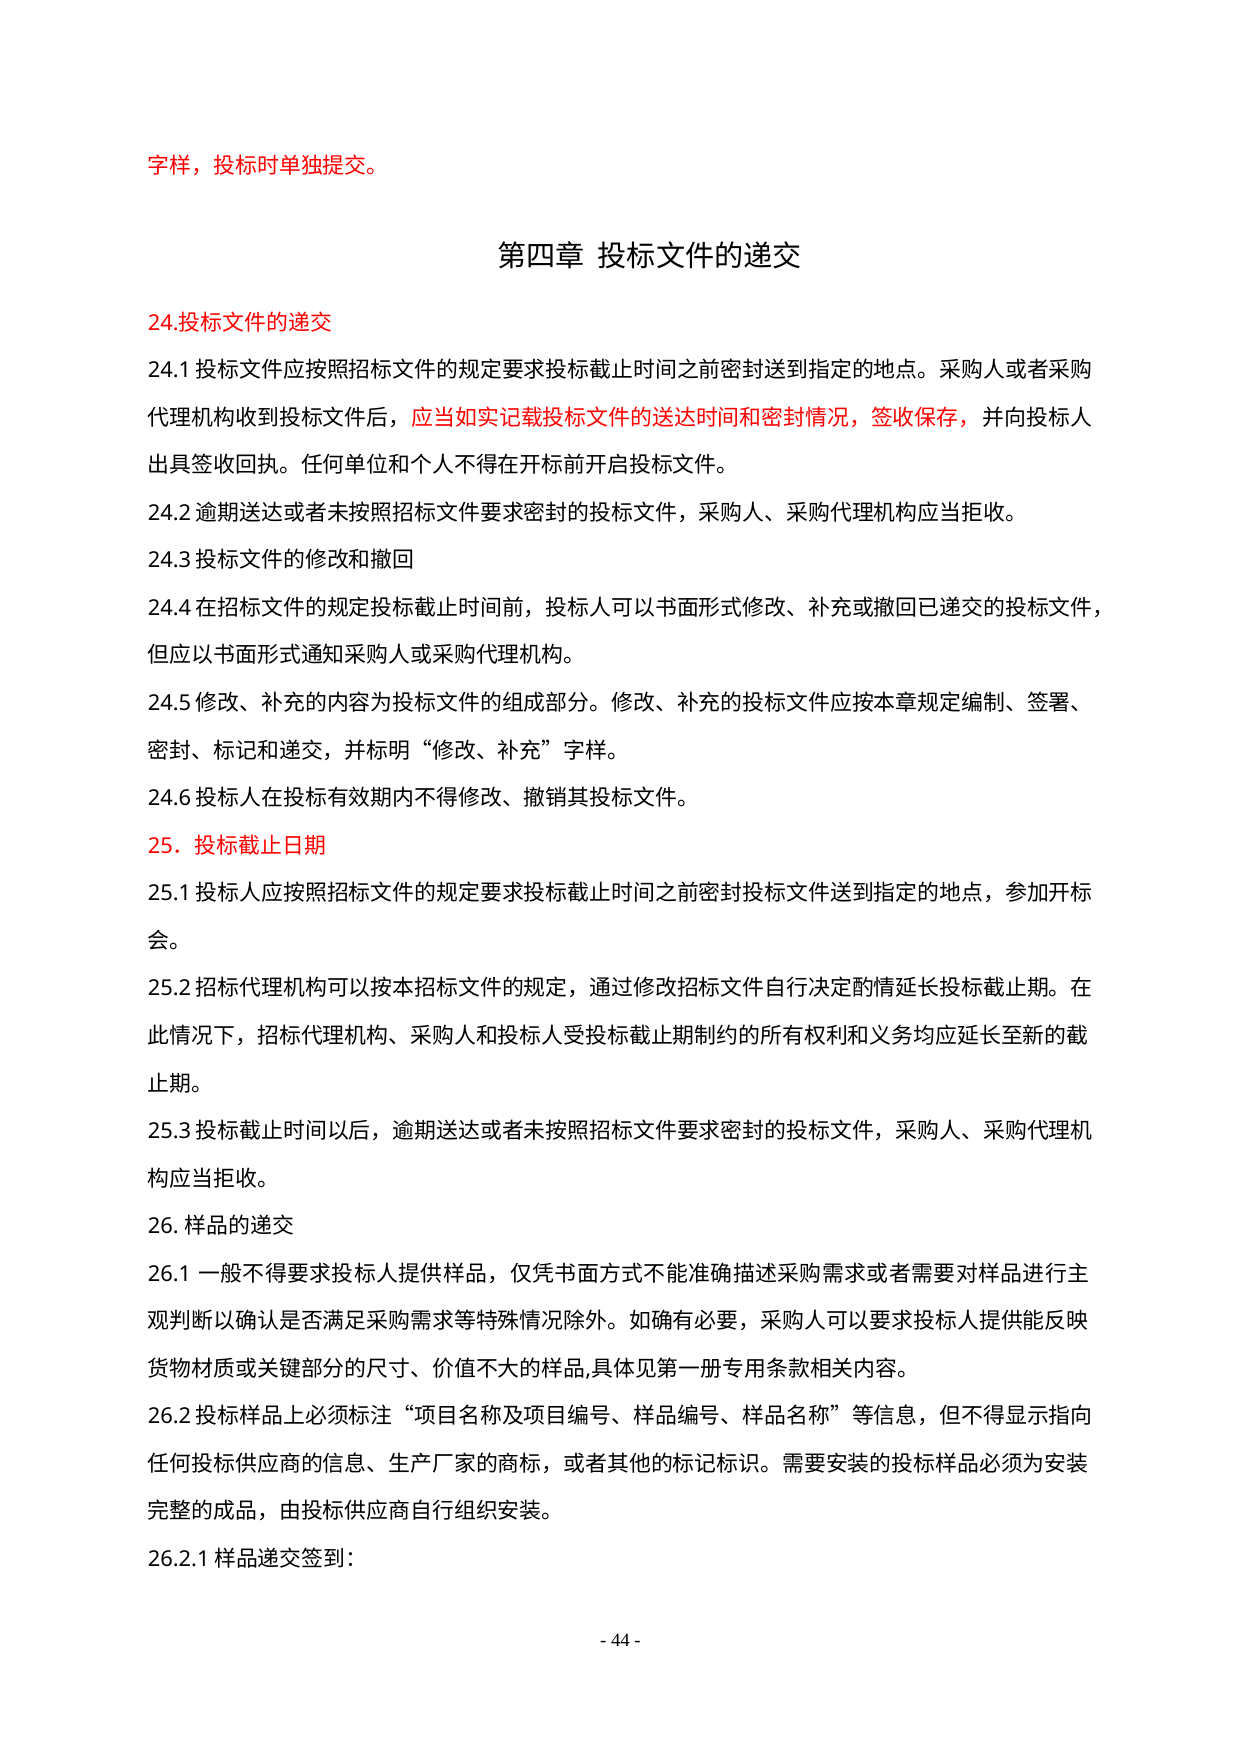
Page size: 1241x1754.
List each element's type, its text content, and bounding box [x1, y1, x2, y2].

text 24.5修改、补充的内容为投标文件的组成部分。修改、补充的投标文件应按本章规定编制、签署、密封、标记和递交，并标明“修改、补充”字样。 [148, 685, 1092, 764]
text 24.投标文件的递交 [148, 304, 1092, 336]
text 第四章 投标文件的递交 [148, 233, 1092, 275]
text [148, 148, 1092, 179]
text 25.1投标人应按照招标文件的规定要求投标截止时间之前密封投标文件送到指定的地点，参加开标会。 [148, 875, 1092, 954]
text 25．投标截止日期 [148, 828, 1092, 859]
text 24.1投标文件应按照招标文件的规定要求投标截止时间之前密封送到指定的地点。采购人或者采购代理机构收到投标文件后，应当如实记载投标文件的送达时间和密封情况，签收保存，并向投标人出具签收回执。任何单位和个人不得在开标前开启投标文件。 [148, 352, 1092, 479]
text 26.1 一般不得要求投标人提供样品，仅凭书面方式不能准确描述采购需求或者需要对样品进行主观判断以确认是否满足采购需求等特殊情况除外。如确有必要，采购人可以要求投标人提供能反映货物材质或关键部分的尺寸、价值不大的样品,具体见第一册专用条款相关内容。 [148, 1256, 1092, 1383]
text 24.2逾期送达或者未按照招标文件要求密封的投标文件，采购人、采购代理机构应当拒收。 [148, 495, 1092, 526]
text 25.3投标截止时间以后，逾期送达或者未按照招标文件要求密封的投标文件，采购人、采购代理机构应当拒收。 [148, 1113, 1092, 1192]
text 26. 样品的递交 [148, 1208, 1092, 1240]
text 24.3投标文件的修改和撤回 [148, 542, 1092, 574]
text 26.2投标样品上必须标注“项目名称及项目编号、样品编号、样品名称”等信息，但不得显示指向任何投标供应商的信息、生产厂家的商标，或者其他的标记标识。需要安装的投标样品必须为安装完整的成品，由投标供应商自行组织安装。 [148, 1398, 1092, 1525]
text 25.2招标代理机构可以按本招标文件的规定，通过修改招标文件自行决定酌情延长投标截止期。在此情况下，招标代理机构、采购人和投标人受投标截止期制约的所有权利和义务均应延长至新的截止期。 [148, 970, 1092, 1097]
text 24.4在招标文件的规定投标截止时间前，投标人可以书面形式修改、补充或撤回已递交的投标文件，但应以书面形式通知采购人或采购代理机构。 [148, 590, 1092, 669]
text 26.2.1样品递交签到： [148, 1541, 1092, 1573]
text 24.6投标人在投标有效期内不得修改、撤销其投标文件。 [148, 780, 1092, 812]
